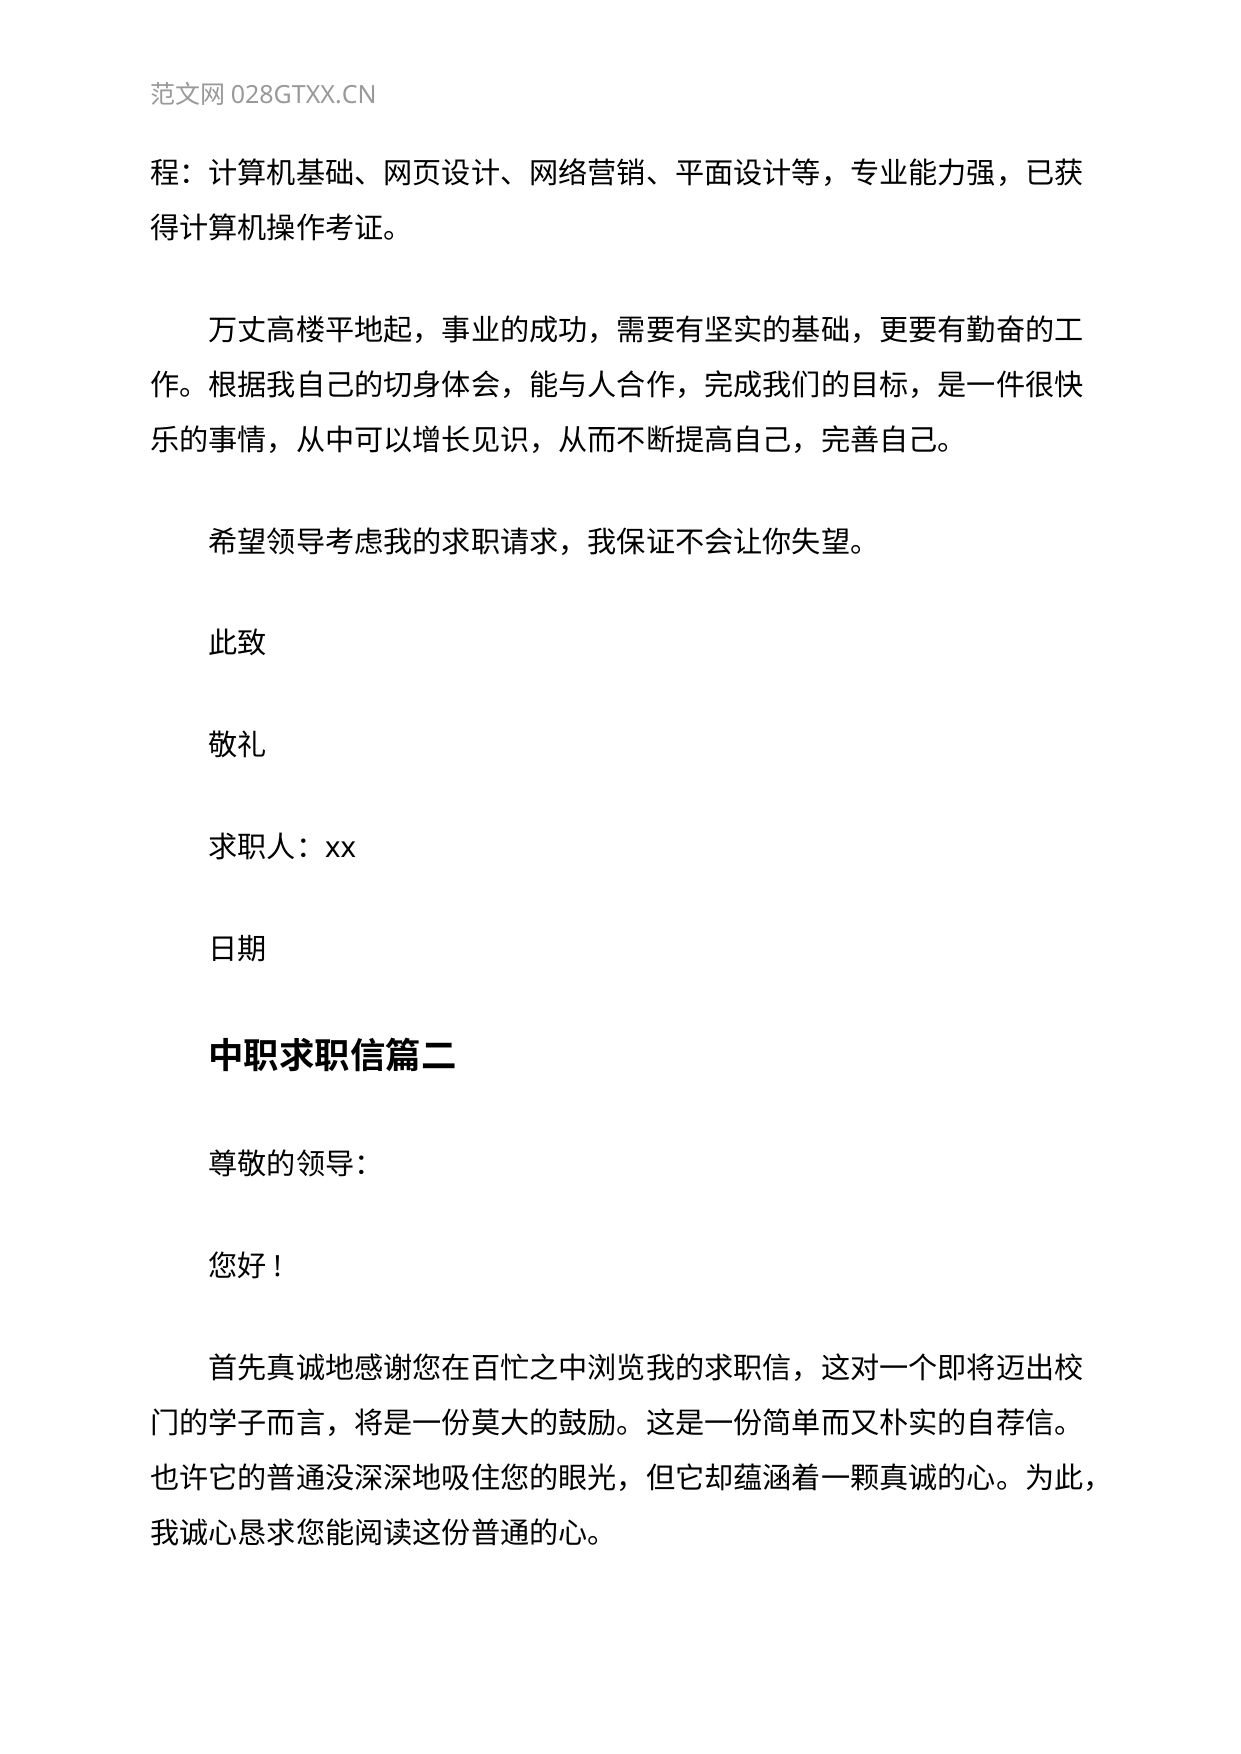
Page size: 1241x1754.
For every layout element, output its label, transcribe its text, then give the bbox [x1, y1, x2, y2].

text 您好 ! [150, 1242, 1090, 1285]
text 此致 [150, 620, 1090, 662]
text 日期 [150, 926, 1090, 968]
text 首先真诚地感谢您在百忙之中浏览我的求职信，这对一个即将迈出校门的学子而言，将是一份莫大的鼓励。这是一份简单而又朴实的自荐信。也许它的普通没深深地吸住您的眼光，但它却蕴涵着一颗真诚的心。为此，我诚心恳求您能阅读这份普通的心。 [150, 1344, 1090, 1551]
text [150, 150, 1090, 247]
text 求职人：xx [150, 823, 1090, 866]
text 尊敬的领导： [150, 1141, 1090, 1183]
text 万丈高楼平地起，事业的成功，需要有坚实的基础，更要有勤奋的工作。根据我自己的切身体会，能与人合作，完成我们的目标，是一件很快乐的事情，从中可以增长见识，从而不断提高自己，完善自己。 [150, 307, 1090, 459]
text 希望领导考虑我的求职请求，我保证不会让你失望。 [150, 518, 1090, 561]
text 敬礼 [150, 722, 1090, 764]
text 中职求职信篇二 [150, 1027, 1090, 1078]
